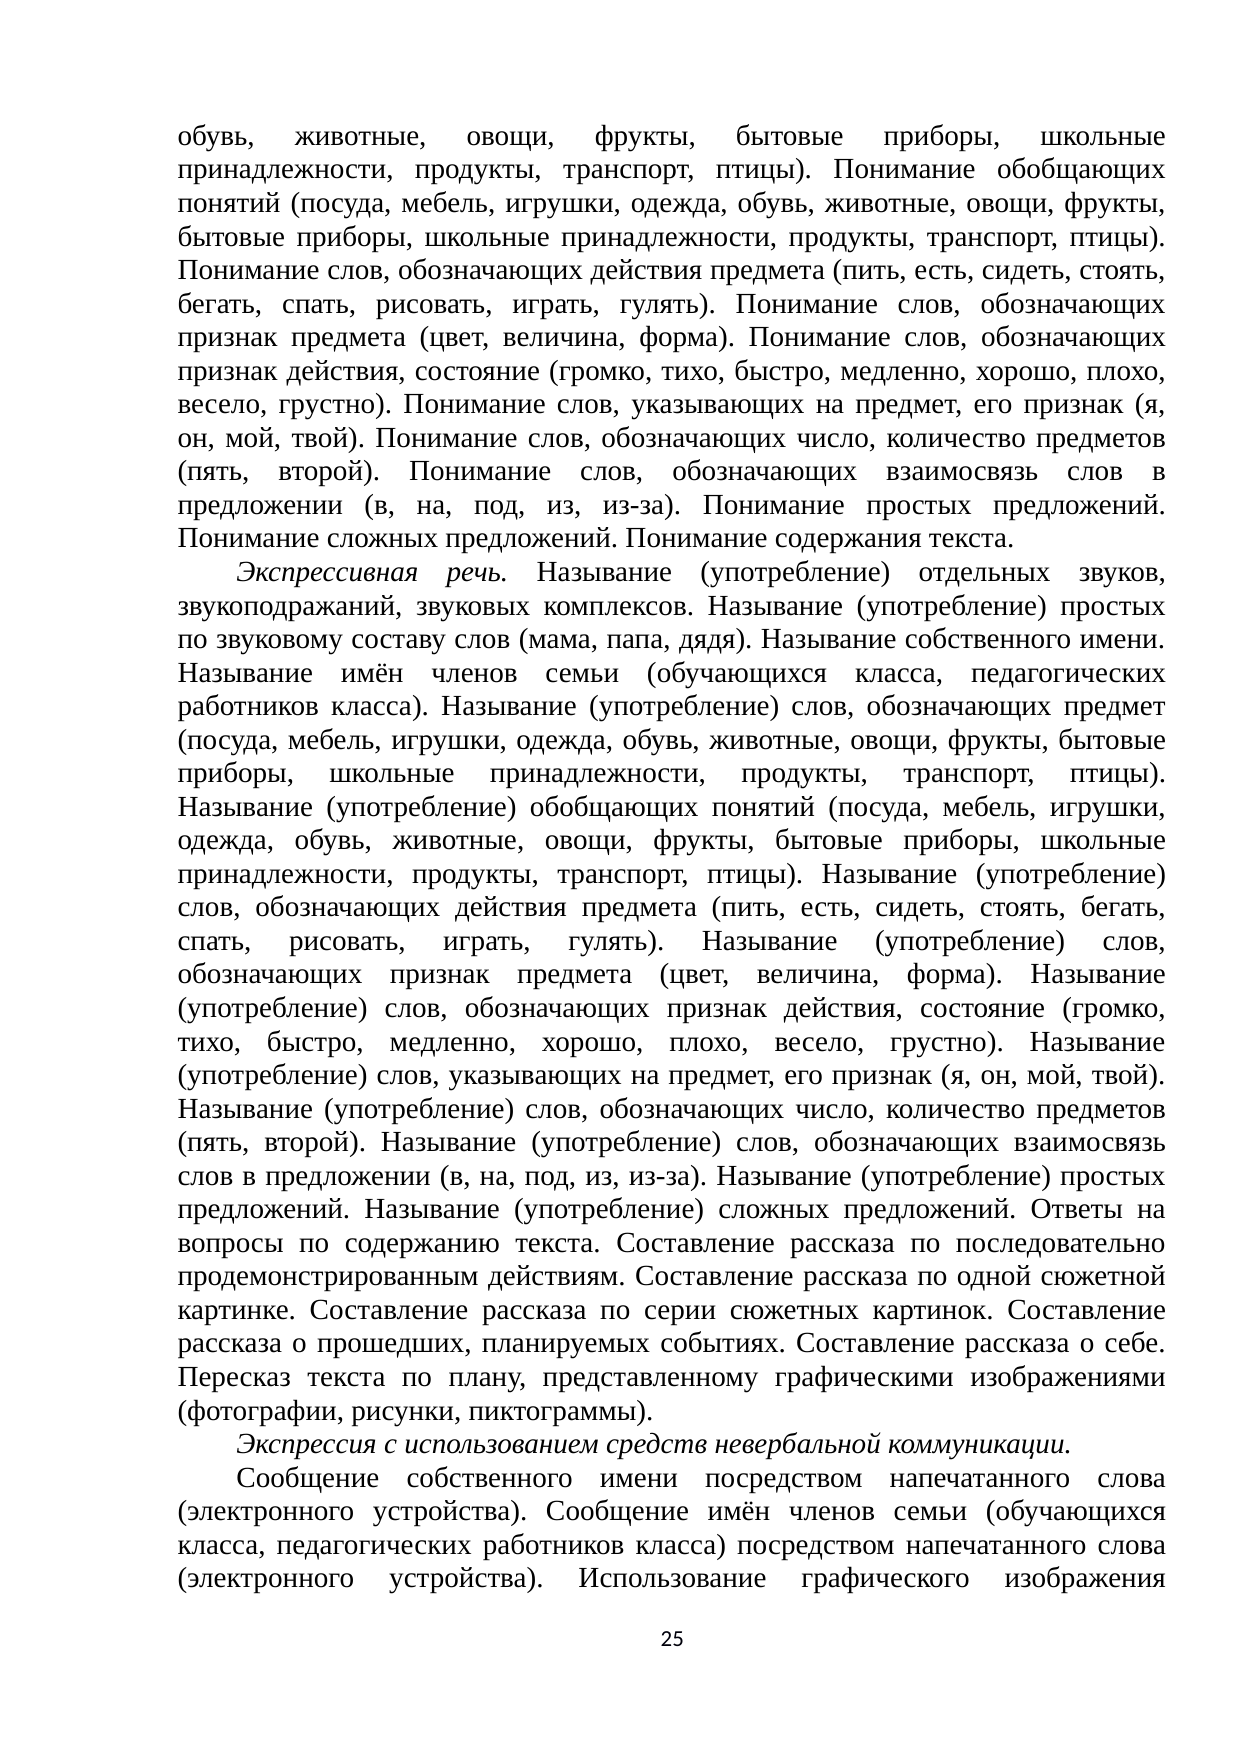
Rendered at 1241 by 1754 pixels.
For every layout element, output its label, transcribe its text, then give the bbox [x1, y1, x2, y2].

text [177, 1460, 1167, 1594]
text Экспрессивная речь. Называние (употребление) отдельных звуков, звукоподражаний, звуковых комплексов. Называние (употребление) простых по звуковому составу слов (мама, папа, дядя). Называние собственного имени. Называние имён членов семьи (обучающихся класса, педагогических работников класса). Называние (употребление) слов, обозначающих предмет (посуда, мебель, игрушки, одежда, обувь, животные, овощи, фрукты, бытовые приборы, школьные принадлежности, продукты, транспорт, птицы). Называние (употребление) обобщающих понятий (посуда, мебель, игрушки, одежда, обувь, животные, овощи, фрукты, бытовые приборы, школьные принадлежности, продукты, транспорт, птицы). Называние (употребление) слов, обозначающих действия предмета (пить, есть, сидеть, стоять, бегать, спать, рисовать, играть, гулять). Называние (употребление) слов, обозначающих признак предмета (цвет, величина, форма). Называние (употребление) слов, обозначающих признак действия, состояние (громко, тихо, быстро, медленно, хорошо, плохо, весело, грустно). Называние (употребление) слов, указывающих на предмет, его признак (я, он, мой, твой). Называние (употребление) слов, обозначающих число, количество предметов (пять, второй). Называние (употребление) слов, обозначающих взаимосвязь слов в предложении (в, на, под, из, из-за). Называние (употребление) простых предложений. Называние (употребление) сложных предложений. Ответы на вопросы по содержанию текста. Составление рассказа по последовательно продемонстрированным действиям. Составление рассказа по одной сюжетной картинке. Составление рассказа по серии сюжетных картинок. Составление рассказа о прошедших, планируемых событиях. Составление рассказа о себе. Пересказ текста по плану, представленному графическими изображениями (фотографии, рисунки, пиктограммы). [177, 554, 1167, 1426]
text Экспрессия с использованием средств невербальной коммуникации. [177, 1426, 1167, 1460]
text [177, 118, 1167, 554]
